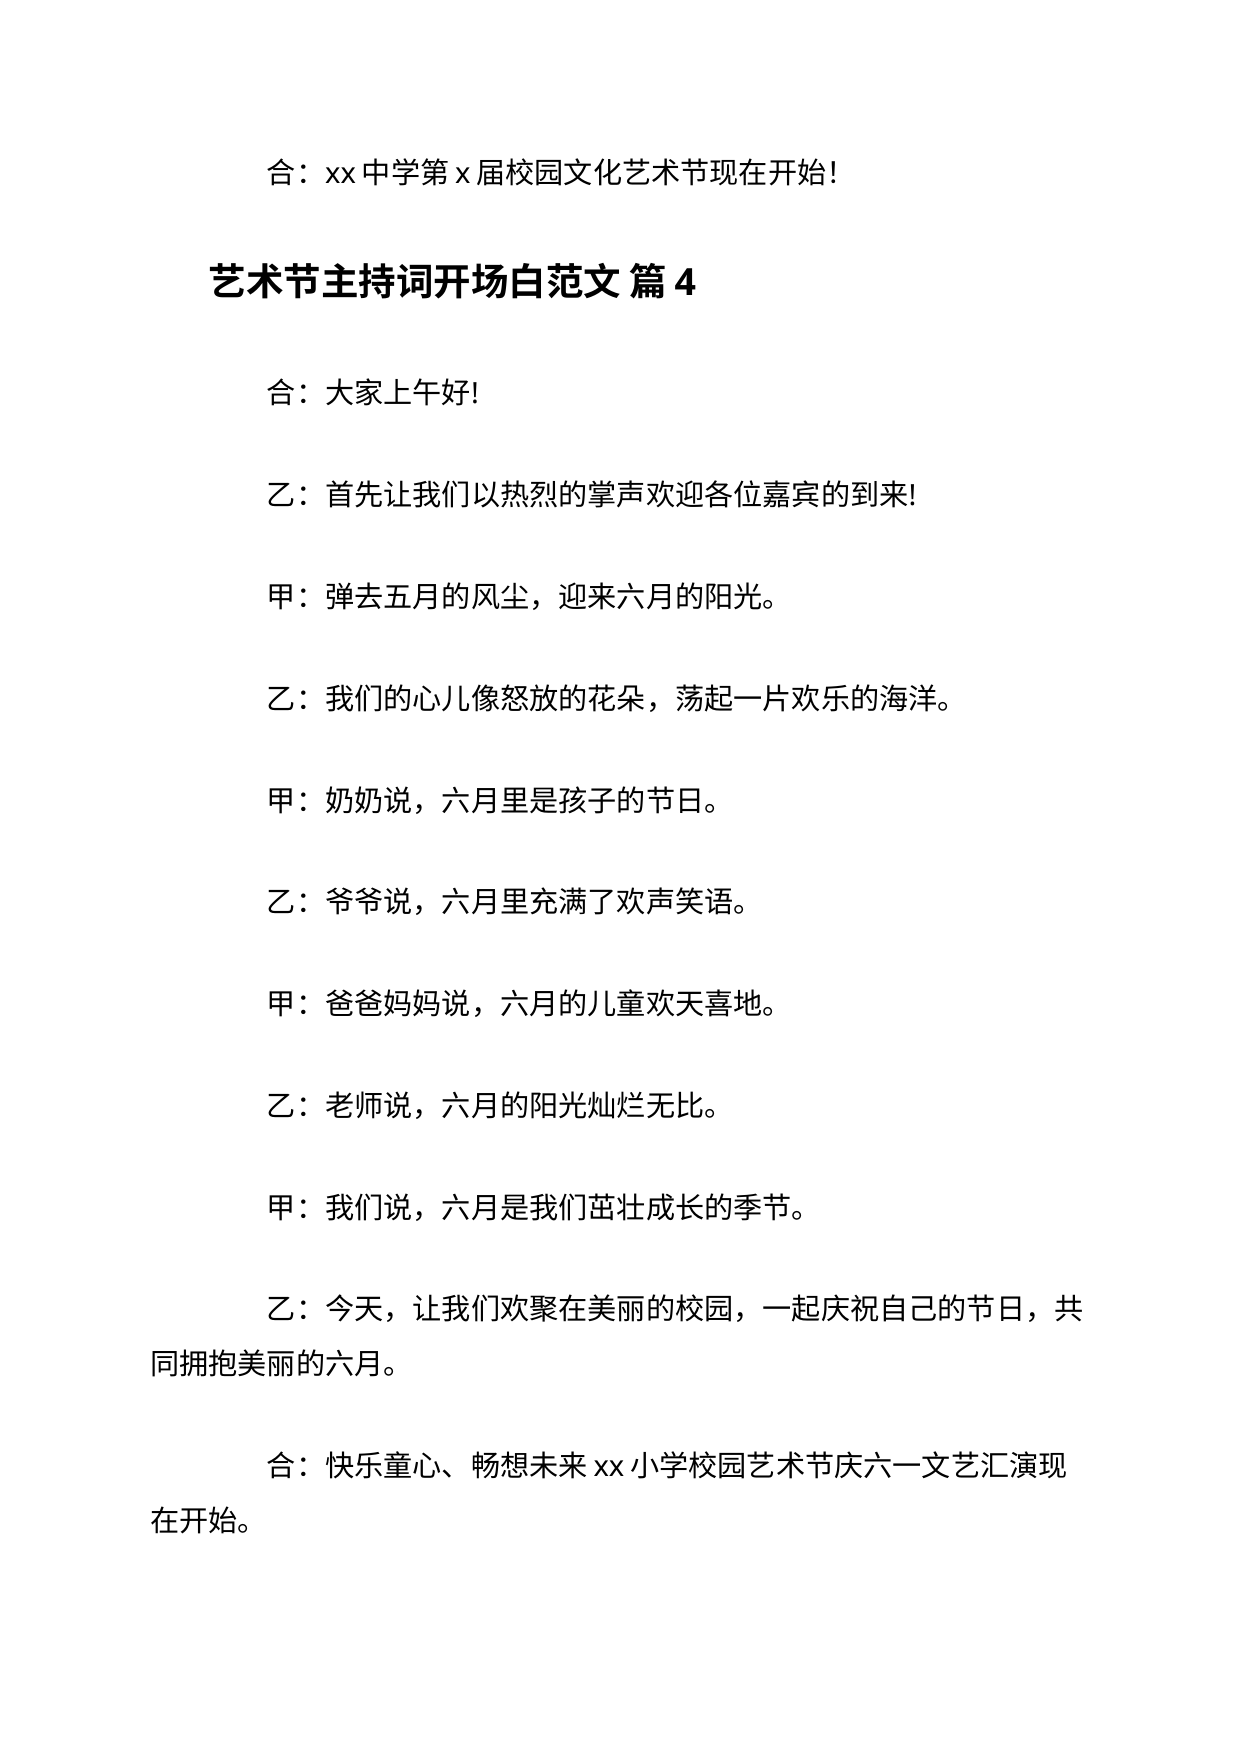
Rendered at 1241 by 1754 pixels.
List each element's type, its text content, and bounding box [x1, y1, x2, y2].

text 乙：首先让我们以热烈的掌声欢迎各位嘉宾的到来! [150, 472, 1090, 514]
text 乙：我们的心儿像怒放的花朵，荡起一片欢乐的海洋。 [150, 675, 1090, 718]
text 乙：老师说，六月的阳光灿烂无比。 [150, 1082, 1090, 1125]
text 合：快乐童心、畅想未来xx小学校园艺术节庆六一文艺汇演现在开始。 [150, 1443, 1090, 1540]
text 乙：爷爷说，六月里充满了欢声笑语。 [150, 879, 1090, 921]
text 艺术节主持词开场白范文 篇4 [150, 252, 1090, 306]
text 甲：我们说，六月是我们茁壮成长的季节。 [150, 1184, 1090, 1226]
text 甲：爸爸妈妈说，六月的儿童欢天喜地。 [150, 981, 1090, 1023]
text 合：大家上午好! [150, 369, 1090, 412]
text 合：xx中学第x届校园文化艺术节现在开始！ [150, 150, 1090, 192]
text 甲：弹去五月的风尘，迎来六月的阳光。 [150, 573, 1090, 616]
text 甲：奶奶说，六月里是孩子的节日。 [150, 777, 1090, 819]
text 乙：今天，让我们欢聚在美丽的校园，一起庆祝自己的节日，共同拥抱美丽的六月。 [150, 1286, 1090, 1383]
